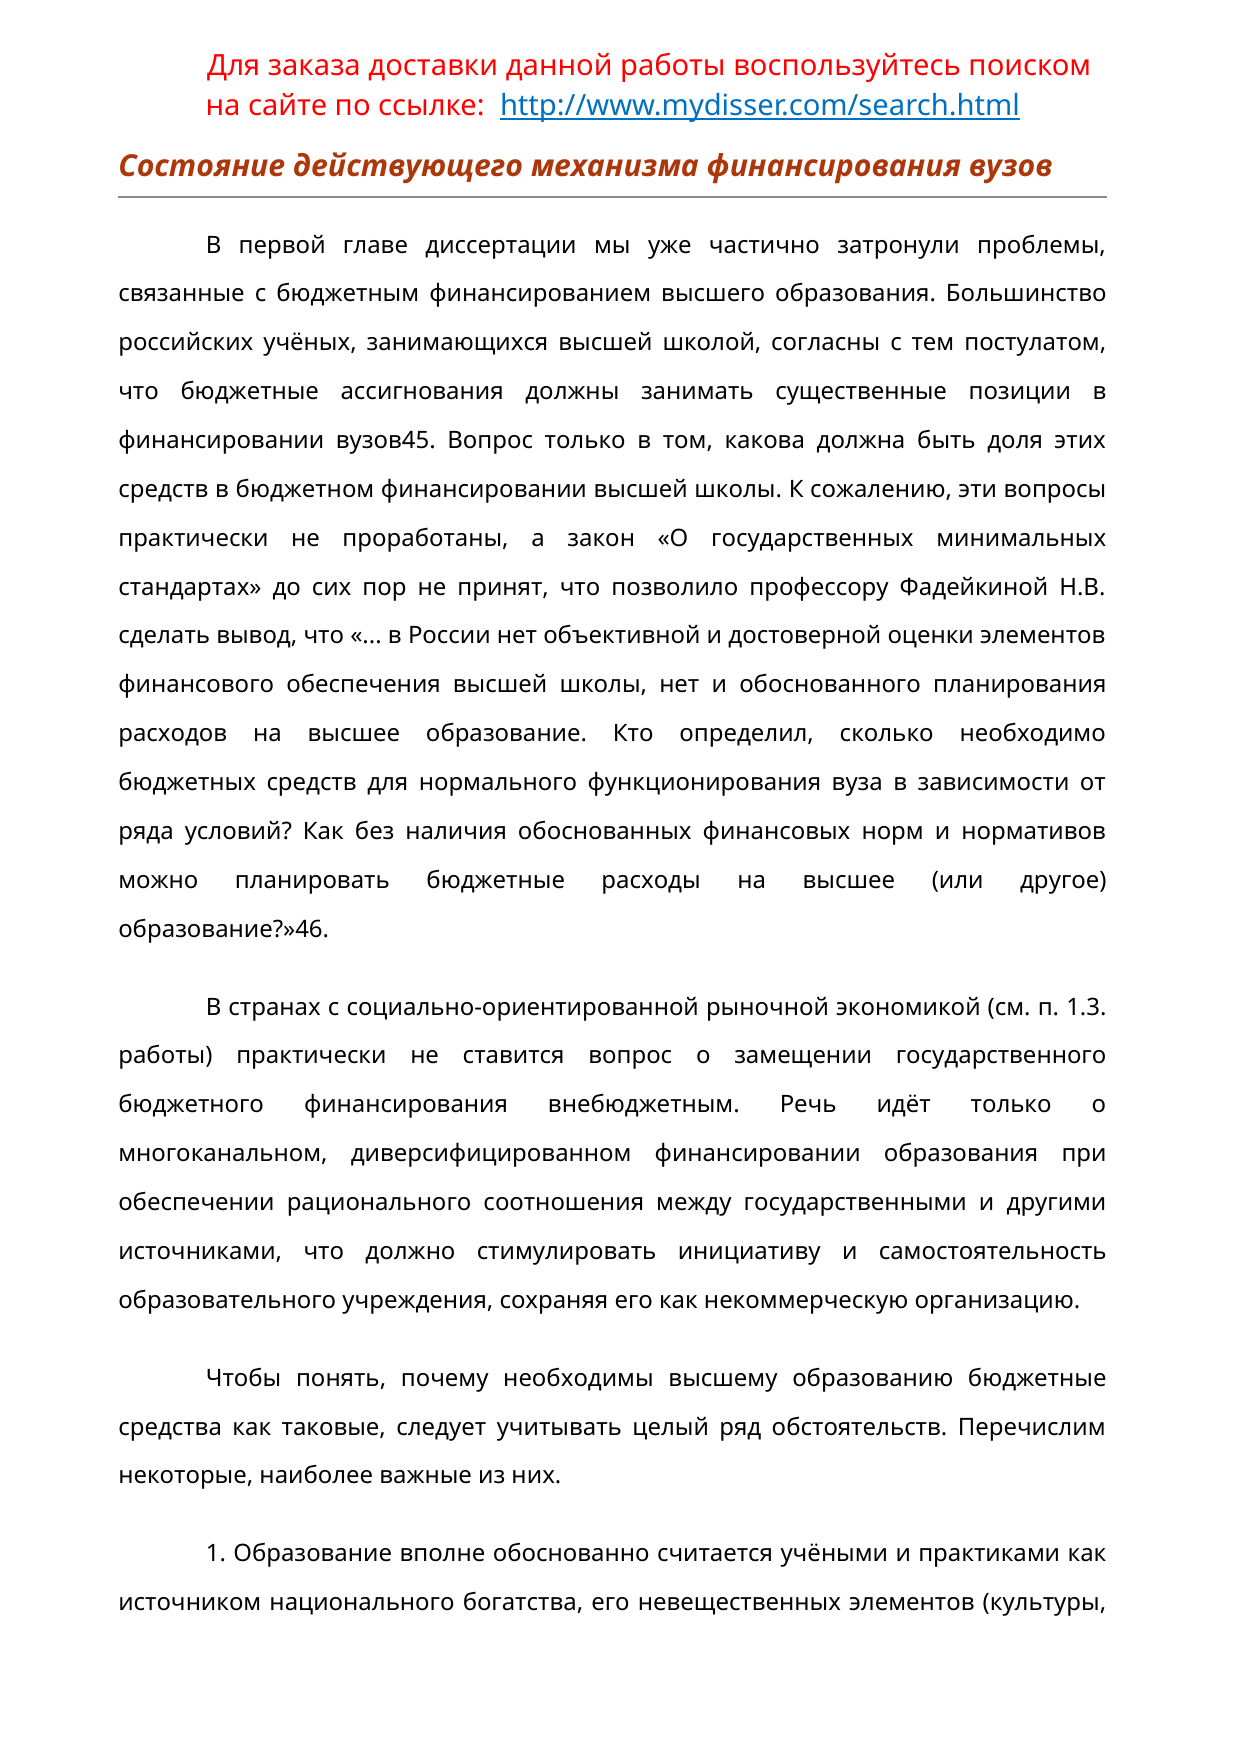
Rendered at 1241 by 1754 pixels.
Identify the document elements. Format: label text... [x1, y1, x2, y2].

text В первой главе диссертации мы уже частично затронули проблемы, связанные с бюджетным финансированием высшего образования. Большинство российских учёных, занимающихся высшей школой, согласны с тем постулатом, что бюджетные ассигнования должны занимать существенные позиции в финансировании вузов45. Вопрос только в том, какова должна быть доля этих средств в бюджетном финансировании высшей школы. К сожалению, эти вопросы практически не проработаны, а закон «О государственных минимальных стандартах» до сих пор не принят, что позволило профессору Фадейкиной Н.В. сделать вывод, что «... в России нет объективной и достоверной оценки элементов финансового обеспечения высшей школы, нет и обоснованного планирования расходов на высшее образование. Кто определил, сколько необходимо бюджетных средств для нормального функционирования вуза в зависимости от ряда условий? Как без наличия обоснованных финансовых норм и нормативов можно планировать бюджетные расходы на высшее (или другое) образование?»46. [118, 227, 1107, 944]
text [118, 1536, 1107, 1618]
subtitle Состояние действующего механизма финансирования вузов [118, 144, 1107, 196]
text В странах с социально-ориентированной рыночной экономикой (см. п. 1.3. работы) практически не ставится вопрос о замещении государственного бюджетного финансирования внебюджетным. Речь идёт только о многоканальном, диверсифицированном финансировании образования при обеспечении рационального соотношения между государственными и другими источниками, что должно стимулировать инициативу и самостоятельность образовательного учреждения, сохраняя его как некоммерческую организацию. [118, 989, 1107, 1315]
text Чтобы понять, почему необходимы высшему образованию бюджетные средства как таковые, следует учитывать целый ряд обстоятельств. Перечислим некоторые, наиболее важные из них. [118, 1361, 1107, 1491]
